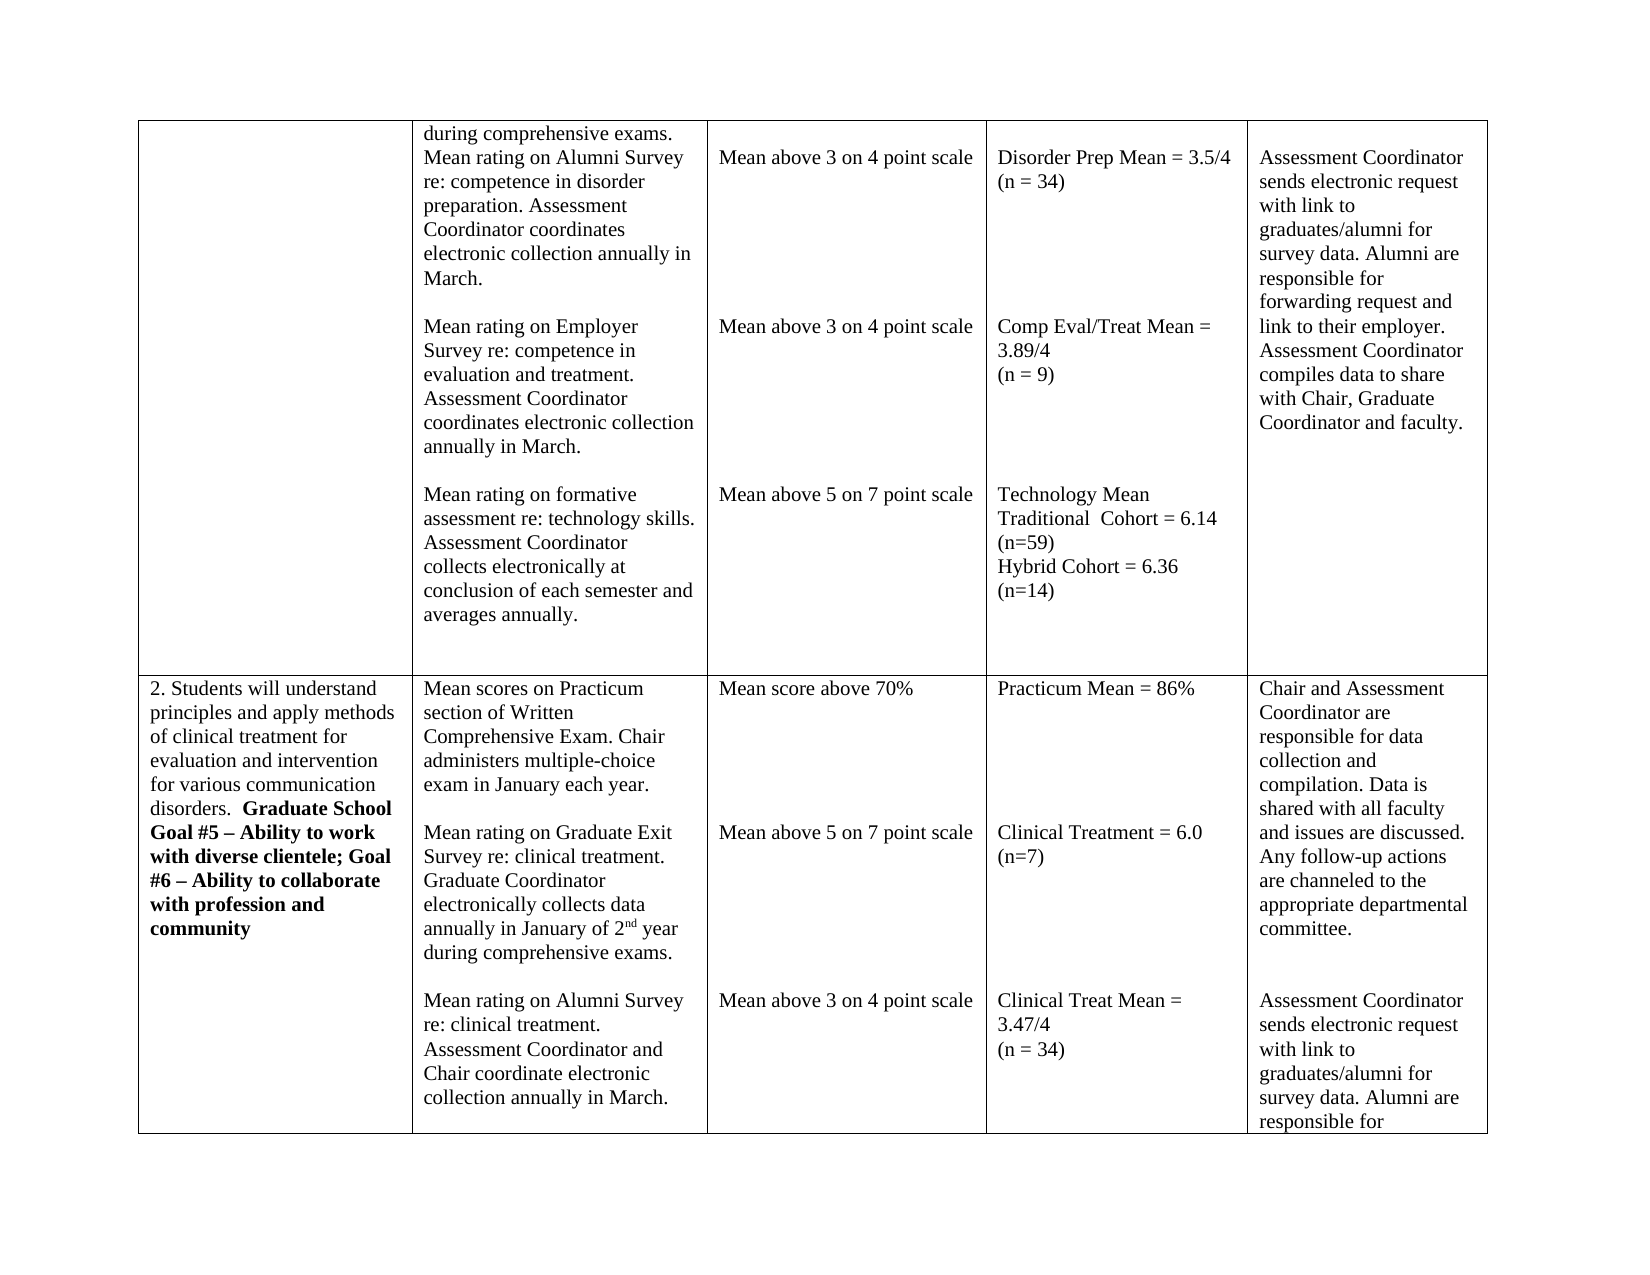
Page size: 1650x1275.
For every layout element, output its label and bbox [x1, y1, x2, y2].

table_cell [413, 121, 707, 674]
table_cell [139, 676, 412, 1133]
table_cell [987, 676, 1247, 1133]
table_cell [1248, 121, 1487, 674]
table_cell [987, 121, 1247, 674]
table_cell [413, 676, 707, 1133]
table_cell [708, 121, 986, 674]
table_cell [139, 121, 412, 674]
table_cell [708, 676, 986, 1133]
table_cell [1248, 676, 1487, 1133]
